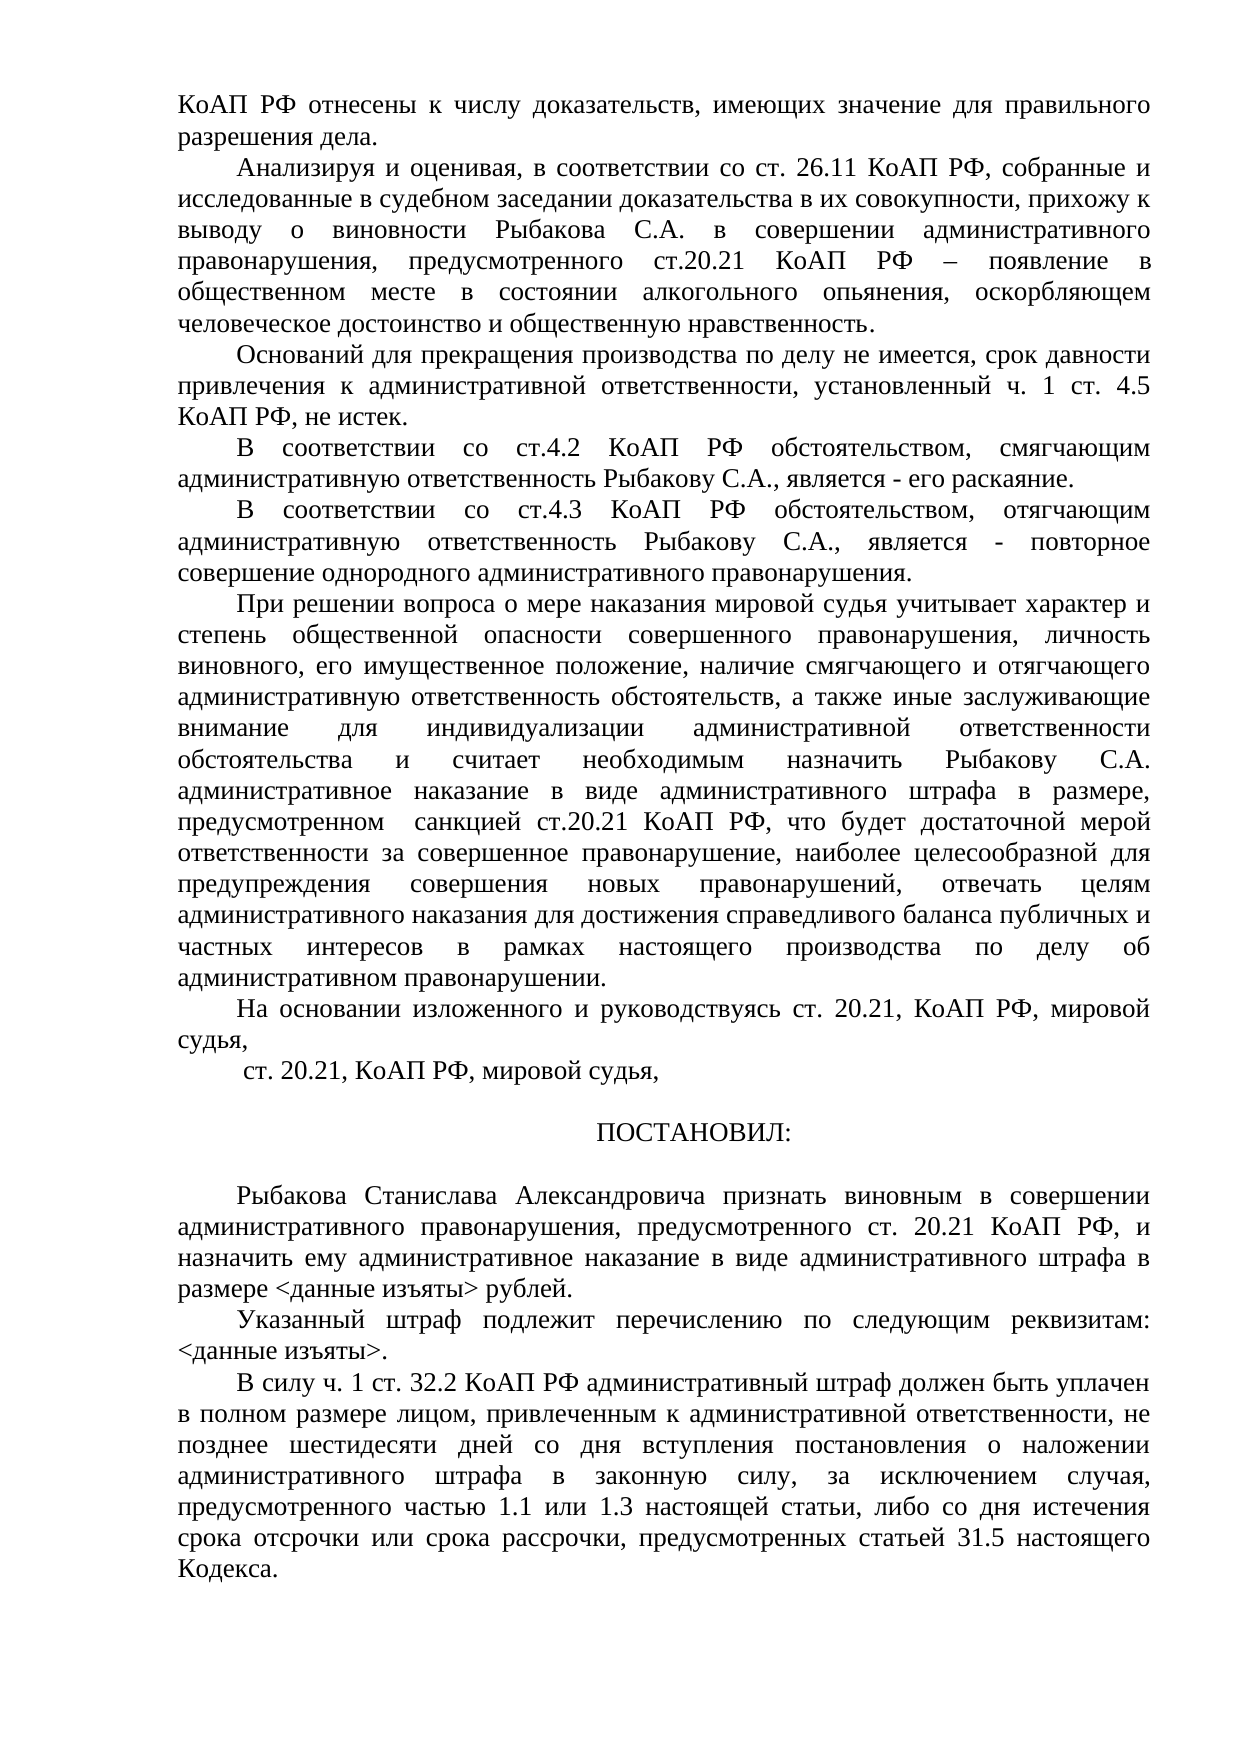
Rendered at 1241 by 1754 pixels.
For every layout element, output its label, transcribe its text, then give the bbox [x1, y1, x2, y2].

text Анализируя и оценивая, в соответствии со ст. 26.11 КоАП РФ, собранные и исследованные в судебном заседании доказательства в их совокупности, прихожу к выводу о виновности Рыбакова С.А. в совершении административного правонарушения, предусмотренного ст.20.21 КоАП РФ – появление в общественном месте в состоянии алкогольного опьянения, оскорбляющем человеческое достоинство и общественную нравственность. [177, 151, 1152, 338]
text В силу ч. 1 ст. 32.2 КоАП РФ административный штраф должен быть уплачен в полном размере лицом, привлеченным к административной ответственности, не позднее шестидесяти дней со дня вступления постановления о наложении административного штрафа в законную силу, за исключением случая, предусмотренного частью 1.1 или 1.3 настоящей статьи, либо со дня истечения срока отсрочки или срока рассрочки, предусмотренных статьей 31.5 настоящего Кодекса. [177, 1366, 1152, 1584]
text ст. 20.21, КоАП РФ, мировой судья, [177, 1054, 1152, 1085]
text В соответствии со ст.4.2 КоАП РФ обстоятельством, смягчающим административную ответственность Рыбакову С.А., является - его раскаяние. [177, 431, 1152, 493]
text Указанный штраф подлежит перечислению по следующим реквизитам: <данные изъяты>. [177, 1303, 1152, 1366]
text При решении вопроса о мере наказания мировой судья учитывает характер и степень общественной опасности совершенного правонарушения, личность виновного, его имущественное положение, наличие смягчающего и отягчающего административную ответственность обстоятельств, а также иные заслуживающие внимание для индивидуализации административной ответственности обстоятельства и считает необходимым назначить Рыбакову С.А. административное наказание в виде административного штрафа в размере, предусмотренном санкцией ст.20.21 КоАП РФ, что будет достаточной мерой ответственности за совершенное правонарушение, наиболее целесообразной для предупреждения совершения новых правонарушений, отвечать целям административного наказания для достижения справедливого баланса публичных и частных интересов в рамках настоящего производства по делу об административном правонарушении. [177, 587, 1152, 992]
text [177, 89, 1152, 151]
text Рыбакова Станислава Александровича признать виновным в совершении административного правонарушения, предусмотренного ст. 20.21 КоАП РФ, и назначить ему административное наказание в виде административного штрафа в размере <данные изъяты> рублей. [177, 1179, 1152, 1303]
text Оснований для прекращения производства по делу не имеется, срок давности привлечения к административной ответственности, установленный ч. 1 ст. 4.5 КоАП РФ, не истек. [177, 338, 1152, 431]
text В соответствии со ст.4.3 КоАП РФ обстоятельством, отягчающим административную ответственность Рыбакову С.А., является - повторное совершение однородного административного правонарушения. [177, 493, 1152, 587]
text ПОСТАНОВИЛ: [177, 1116, 1152, 1148]
text На основании изложенного и руководствуясь ст. 20.21, КоАП РФ, мировой судья, [177, 992, 1152, 1054]
